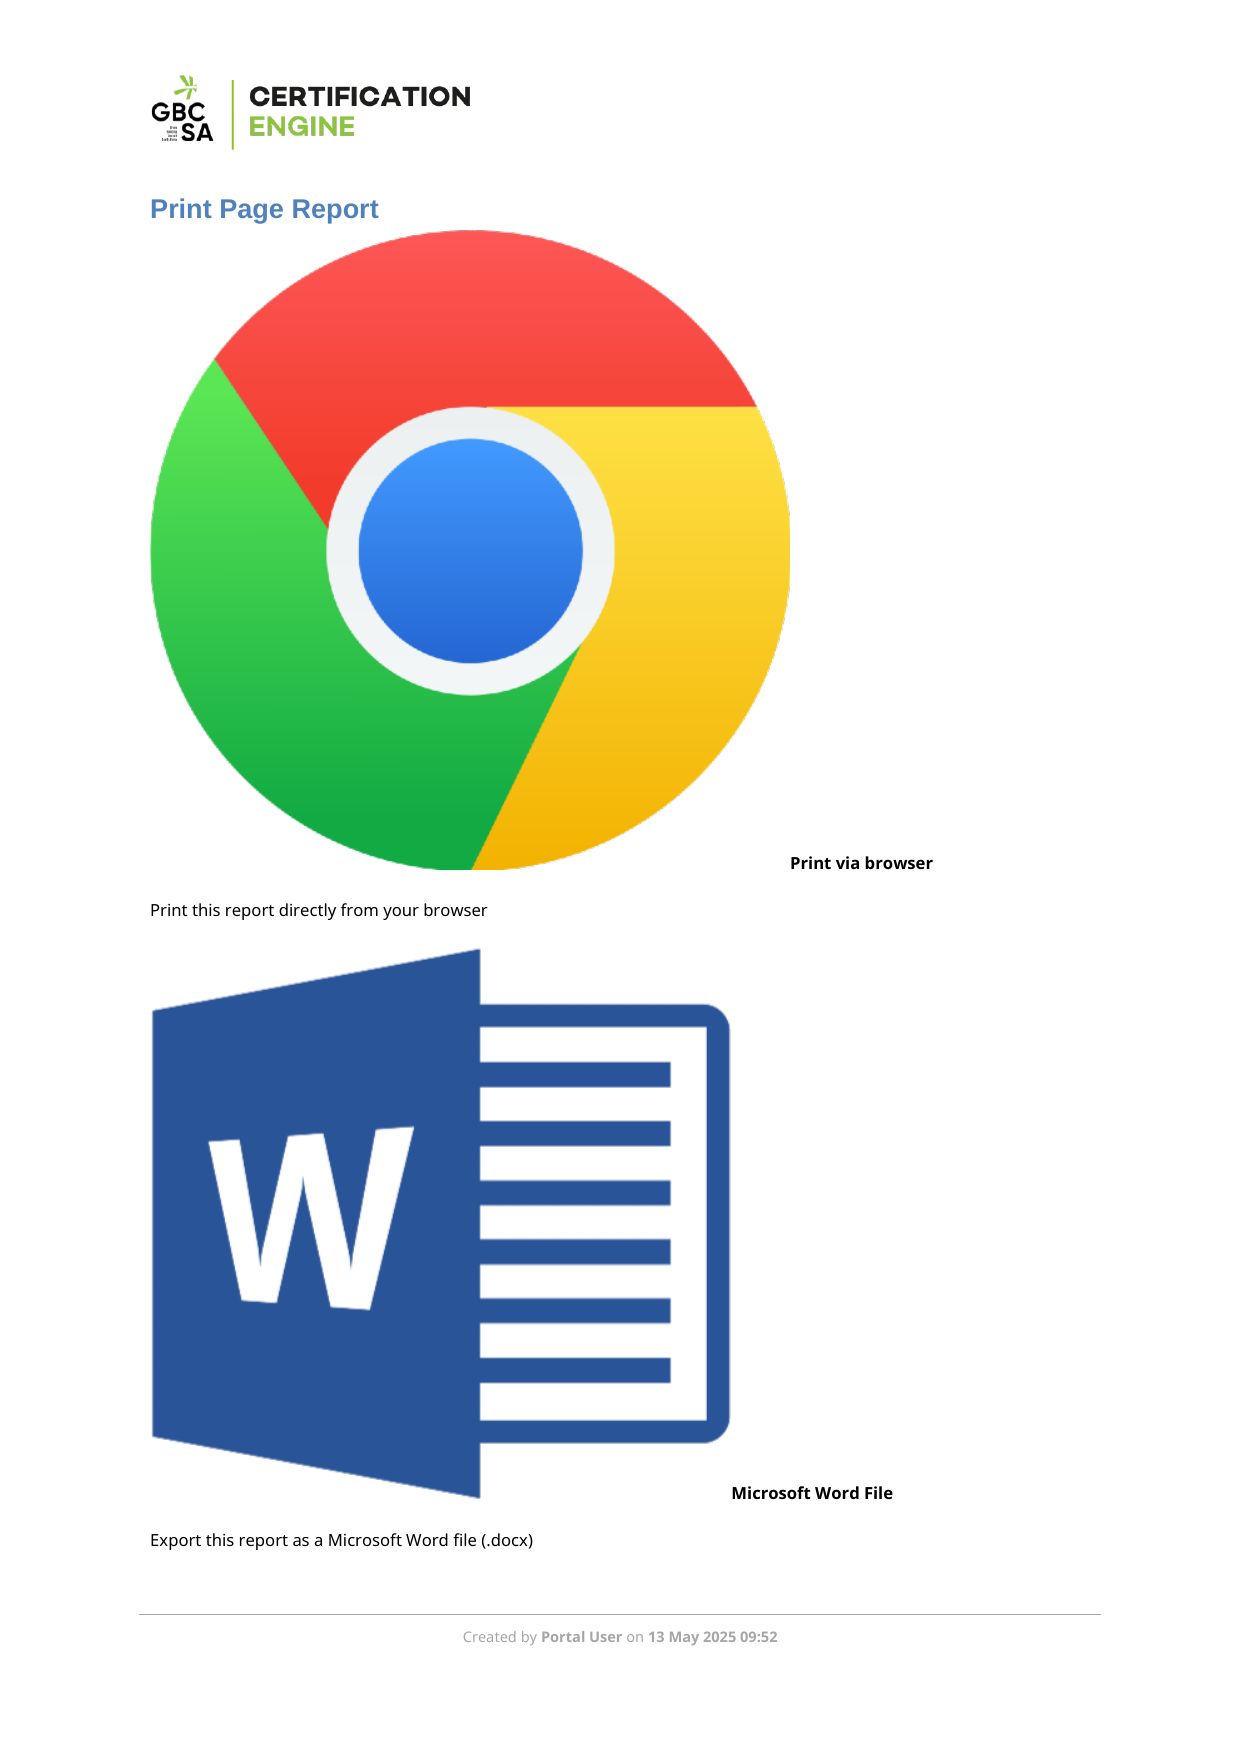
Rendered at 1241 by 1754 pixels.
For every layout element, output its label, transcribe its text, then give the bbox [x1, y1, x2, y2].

text Export this report as a Microsoft Word file (.docx) [150, 1528, 1090, 1551]
subtitle Print Page Report [150, 193, 1090, 225]
text Microsoft Word File [150, 945, 1090, 1504]
picture [150, 73, 471, 150]
text Print via browser [150, 229, 1090, 874]
text Print this report directly from your browser [150, 898, 1090, 921]
